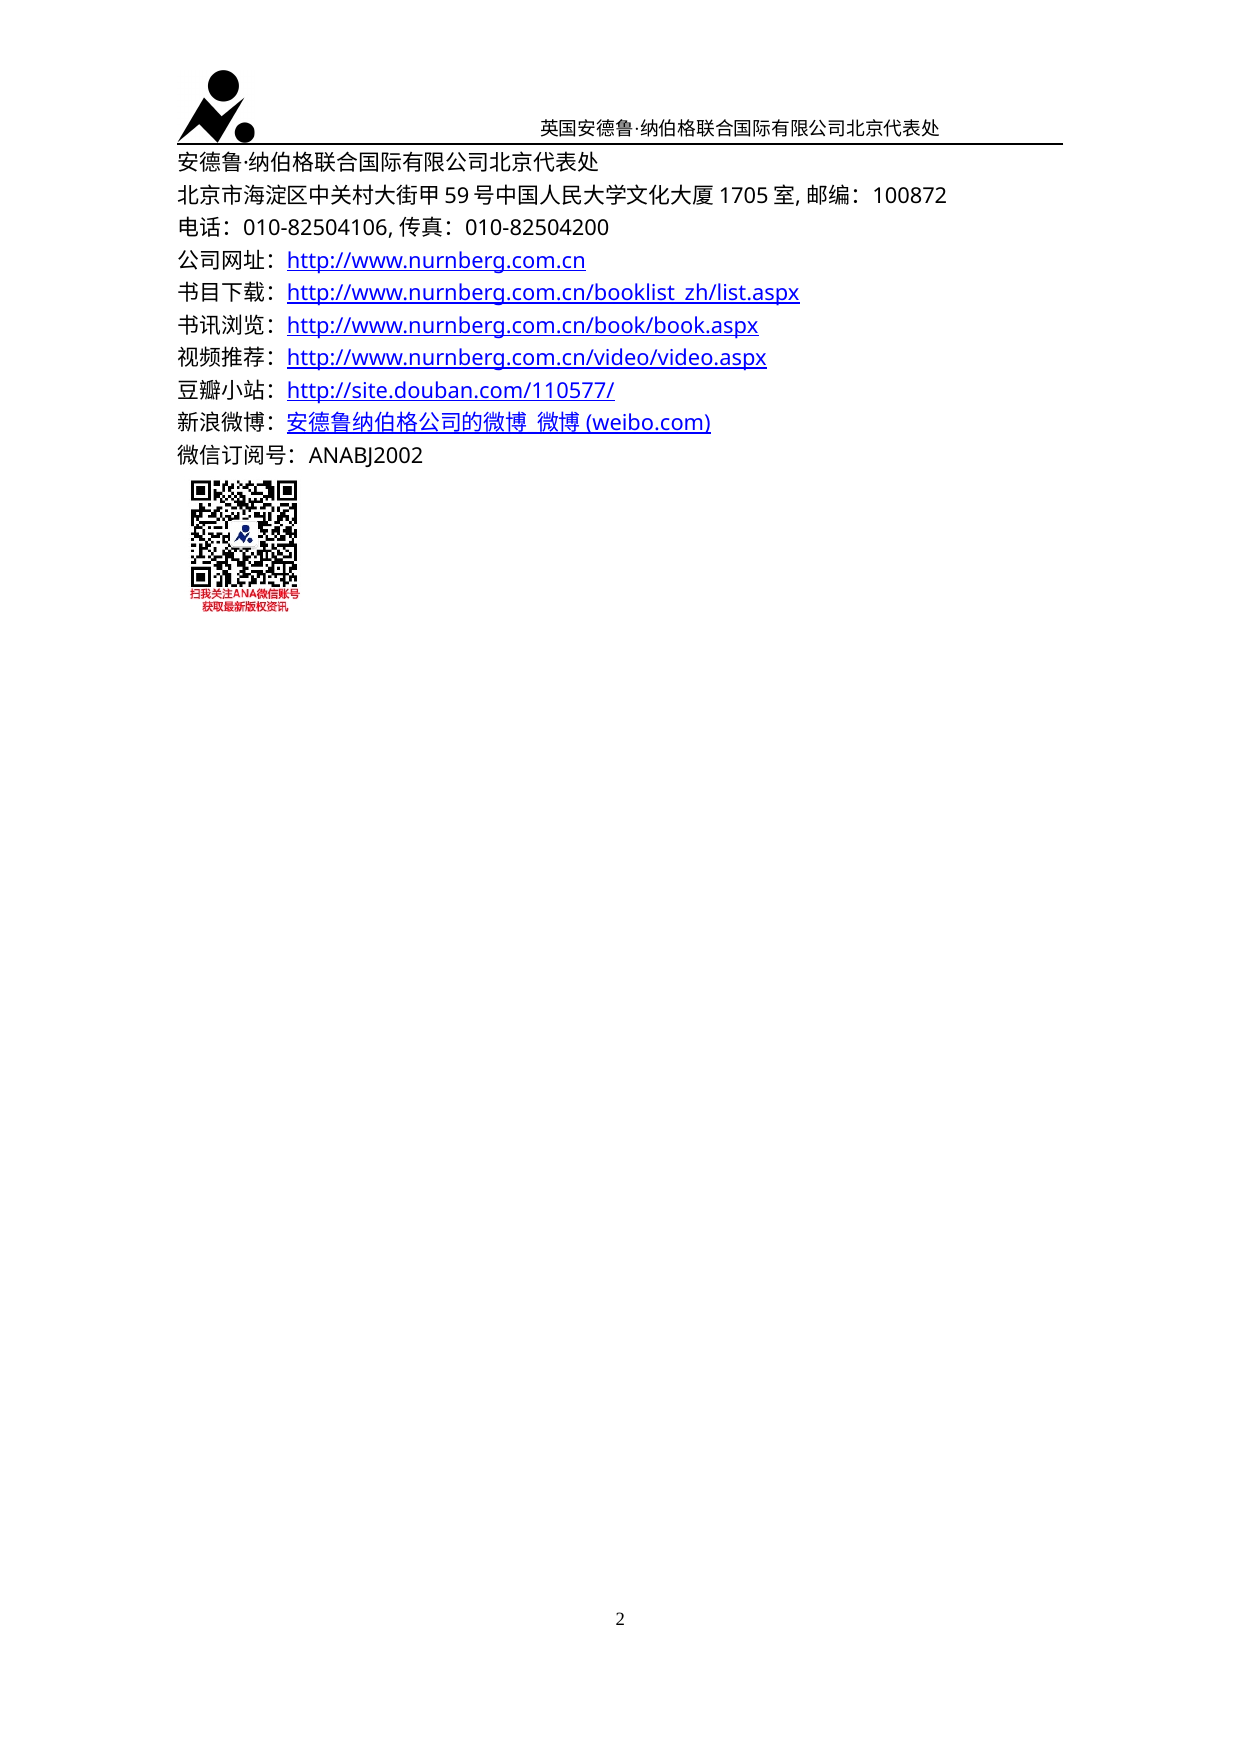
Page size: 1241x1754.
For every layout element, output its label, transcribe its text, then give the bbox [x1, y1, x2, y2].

picture [177, 469, 311, 615]
text 视频推荐：http://www.nurnberg.com.cn/video/video.aspx [177, 340, 1063, 372]
text 公司网址：http://www.nurnberg.com.cn [177, 242, 1063, 275]
text 豆瓣小站：http://site.douban.com/110577/ [177, 372, 1063, 405]
text 北京市海淀区中关村大街甲59号中国人民大学文化大厦1705室, 邮编：100872 [177, 177, 1063, 210]
text 新浪微博：安德鲁纳伯格公司的微博_微博 (weibo.com) [586, 405, 1063, 437]
text 书讯浏览：http://www.nurnberg.com.cn/book/book.aspx [177, 307, 1063, 340]
text 安德鲁·纳伯格联合国际有限公司北京代表处 [177, 145, 1063, 177]
text 微信订阅号：ANABJ2002 [177, 437, 1063, 470]
text 书目下载：http://www.nurnberg.com.cn/booklist_zh/list.aspx [177, 275, 1063, 307]
text 电话：010-82504106, 传真：010-82504200 [177, 210, 1063, 242]
picture [177, 70, 255, 143]
